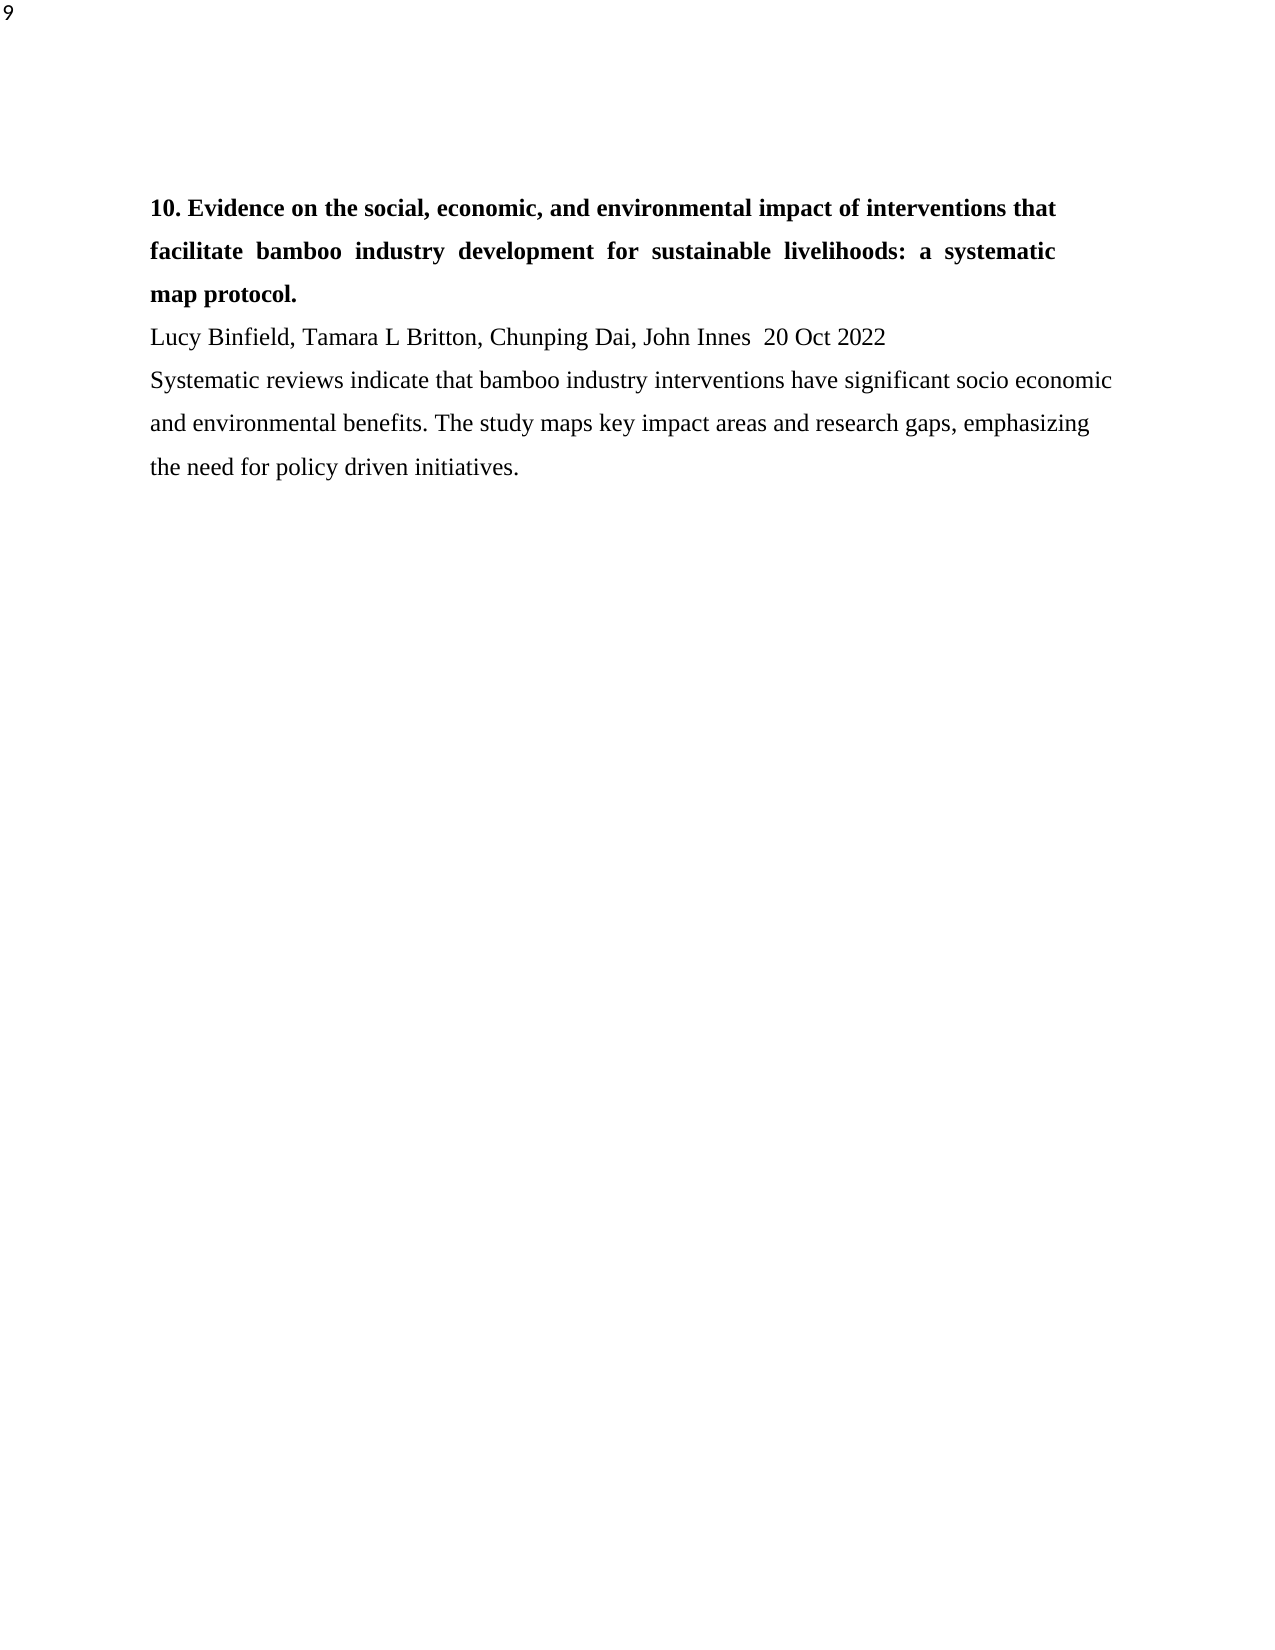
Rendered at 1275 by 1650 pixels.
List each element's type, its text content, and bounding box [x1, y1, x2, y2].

subtitle Evidence on the social, economic, and environmental impact of interventions that facilitate bamboo industry development for sustainable livelihoods: a systematic map protocol. [150, 193, 1056, 308]
text Lucy Binfield, Tamara L Britton, Chunping Dai, John Innes 20 Oct 2022 [150, 322, 1237, 351]
text Systematic reviews indicate that bamboo industry interventions have significant socio economic and environmental benefits. The study maps key impact areas and research gaps, emphasizing the need for policy driven initiatives. [150, 365, 1118, 480]
